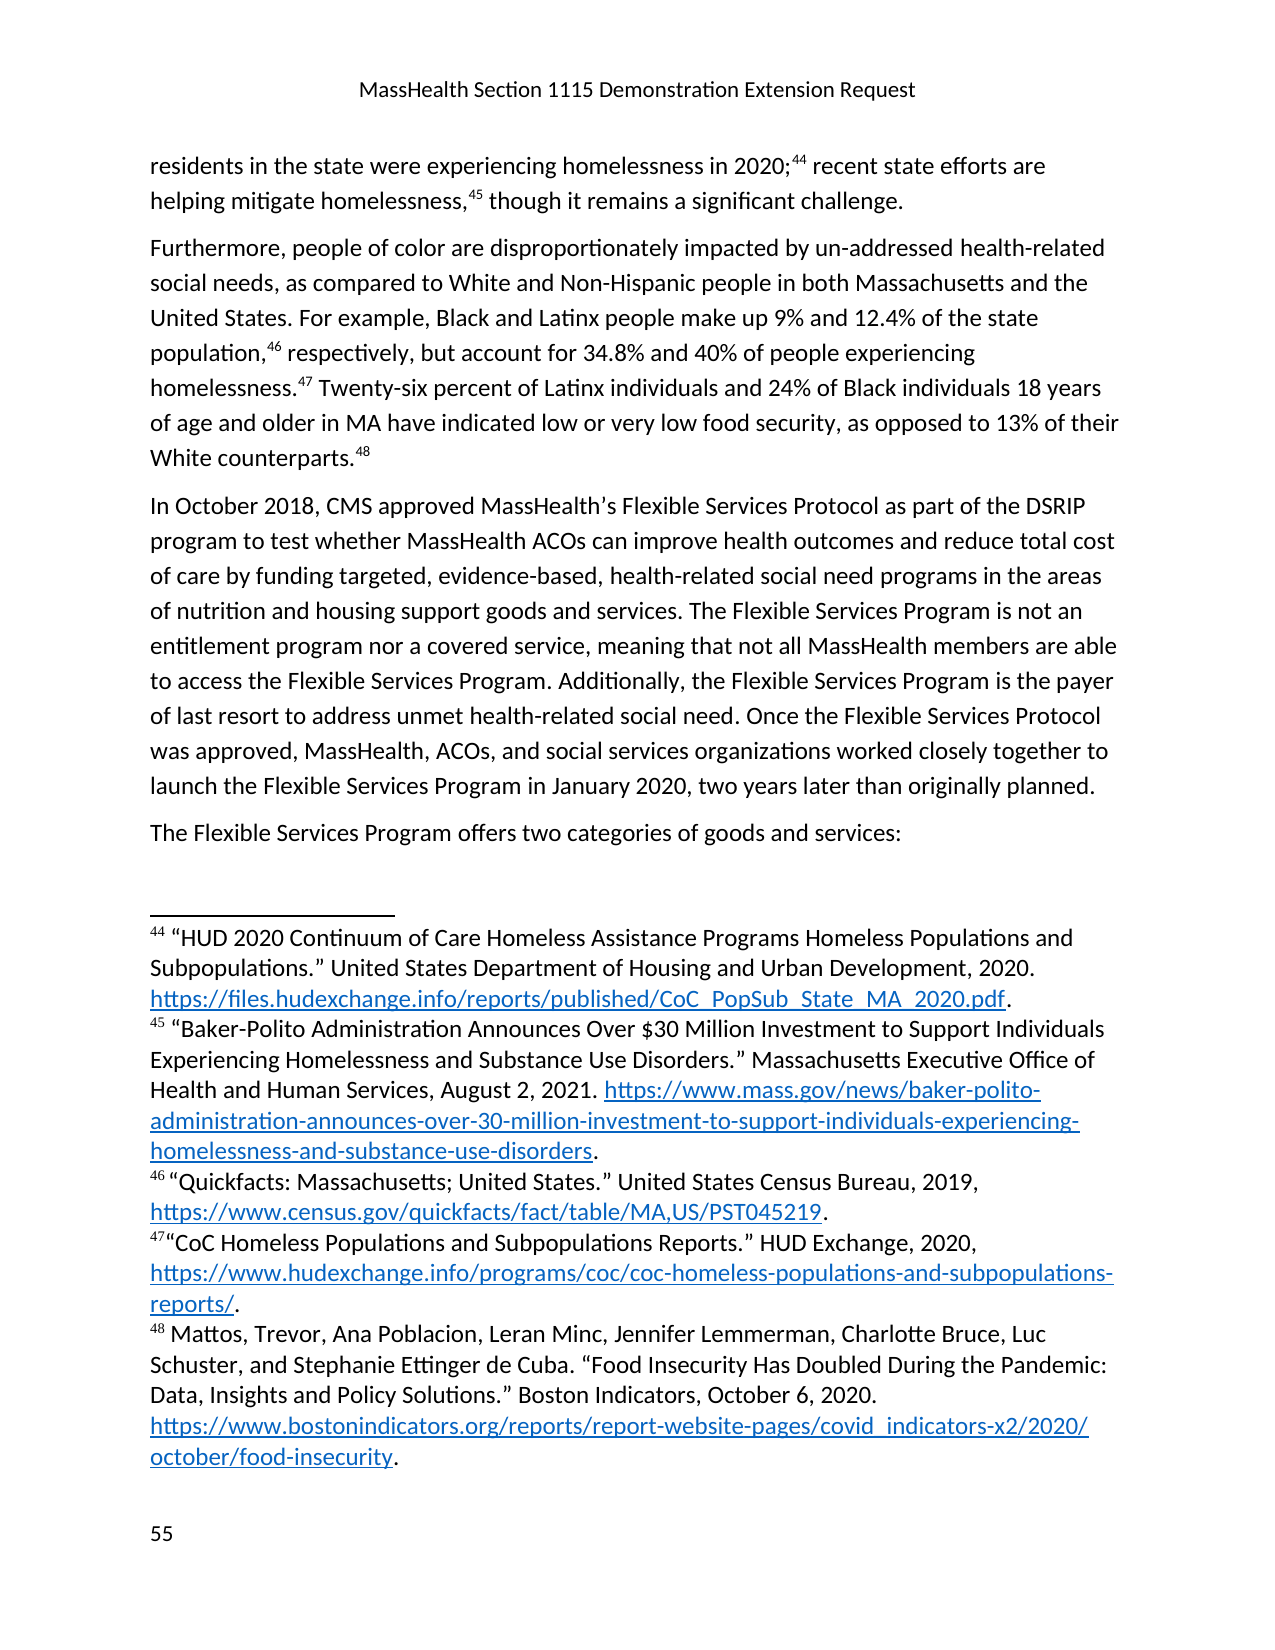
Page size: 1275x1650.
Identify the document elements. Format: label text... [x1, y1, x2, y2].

text Furthermore, people of color are disproportionately impacted by un-addressed health-related social needs, as compared to White and Non-Hispanic people in both Massachusetts and the United States. For example, Black and Latinx people make up 9% and 12.4% of the state population, respectively, but account for 34.8% and 40% of people experiencing homelessness. Twenty-six percent of Latinx individuals and 24% of Black individuals 18 years of age and older in MA have indicated low or very low food security, as opposed to 13% of their White counterparts. [150, 232, 1125, 473]
text In October 2018, CMS approved MassHealth’s Flexible Services Protocol as part of the DSRIP program to test whether MassHealth ACOs can improve health outcomes and reduce total cost of care by funding targeted, evidence-based, health-related social need programs in the areas of nutrition and housing support goods and services. The Flexible Services Program is not an entitlement program nor a covered service, meaning that not all MassHealth members are able to access the Flexible Services Program. Additionally, the Flexible Services Program is the payer of last resort to address unmet health-related social need. Once the Flexible Services Protocol was approved, MassHealth, ACOs, and social services organizations worked closely together to launch the Flexible Services Program in January 2020, two years later than originally planned. [150, 490, 1125, 801]
text The Flexible Services Program offers two categories of goods and services: [150, 817, 1125, 848]
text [150, 150, 1125, 216]
